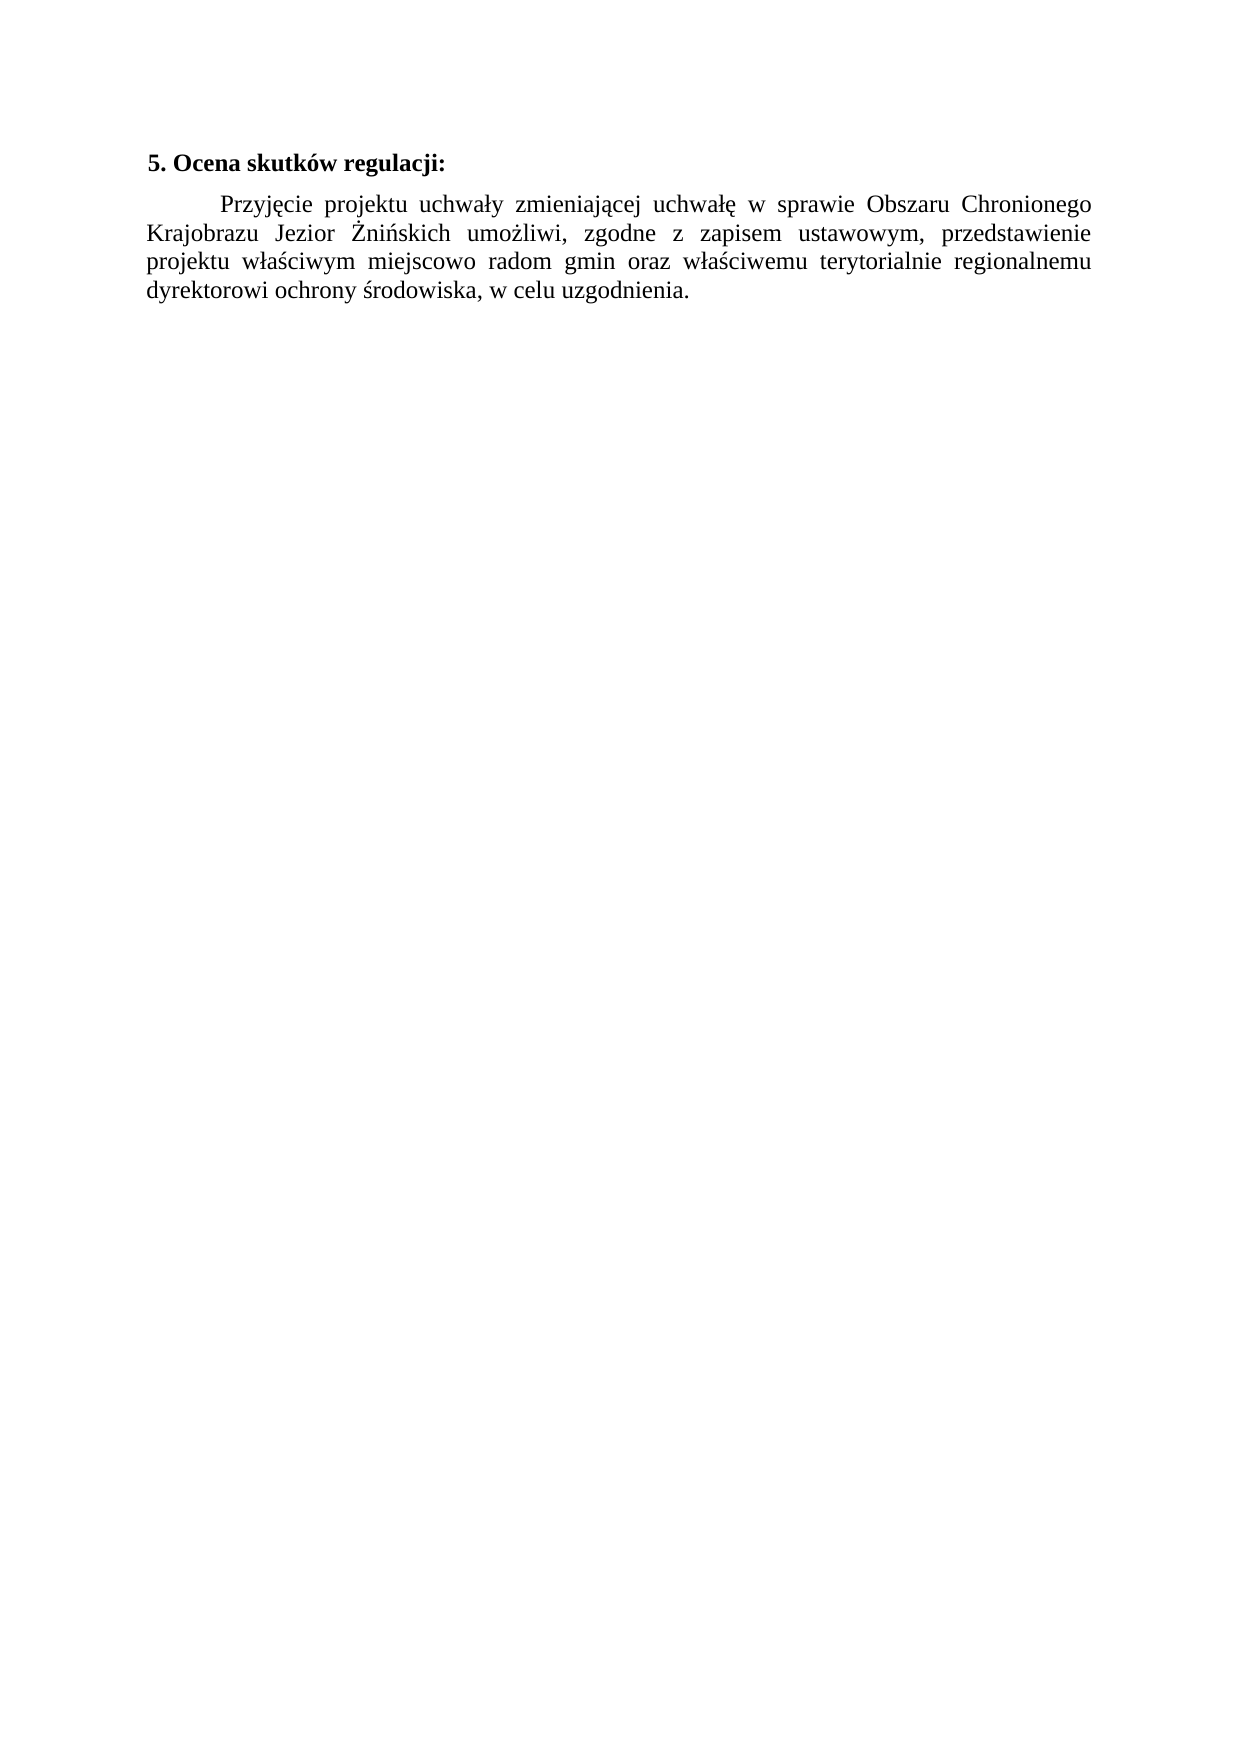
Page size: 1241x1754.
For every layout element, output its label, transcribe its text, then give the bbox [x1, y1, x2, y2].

text Przyjęcie projektu uchwały zmieniającej uchwałę w sprawie Obszaru Chronionego Krajobrazu Jezior Żnińskich umożliwi, zgodne z zapisem ustawowym, przedstawienie projektu właściwym miejscowo radom gmin oraz właściwemu terytorialnie regionalnemu dyrektorowi ochrony środowiska, w celu uzgodnienia. [146, 189, 1092, 304]
text 5. Ocena skutków regulacji: [148, 148, 1092, 176]
